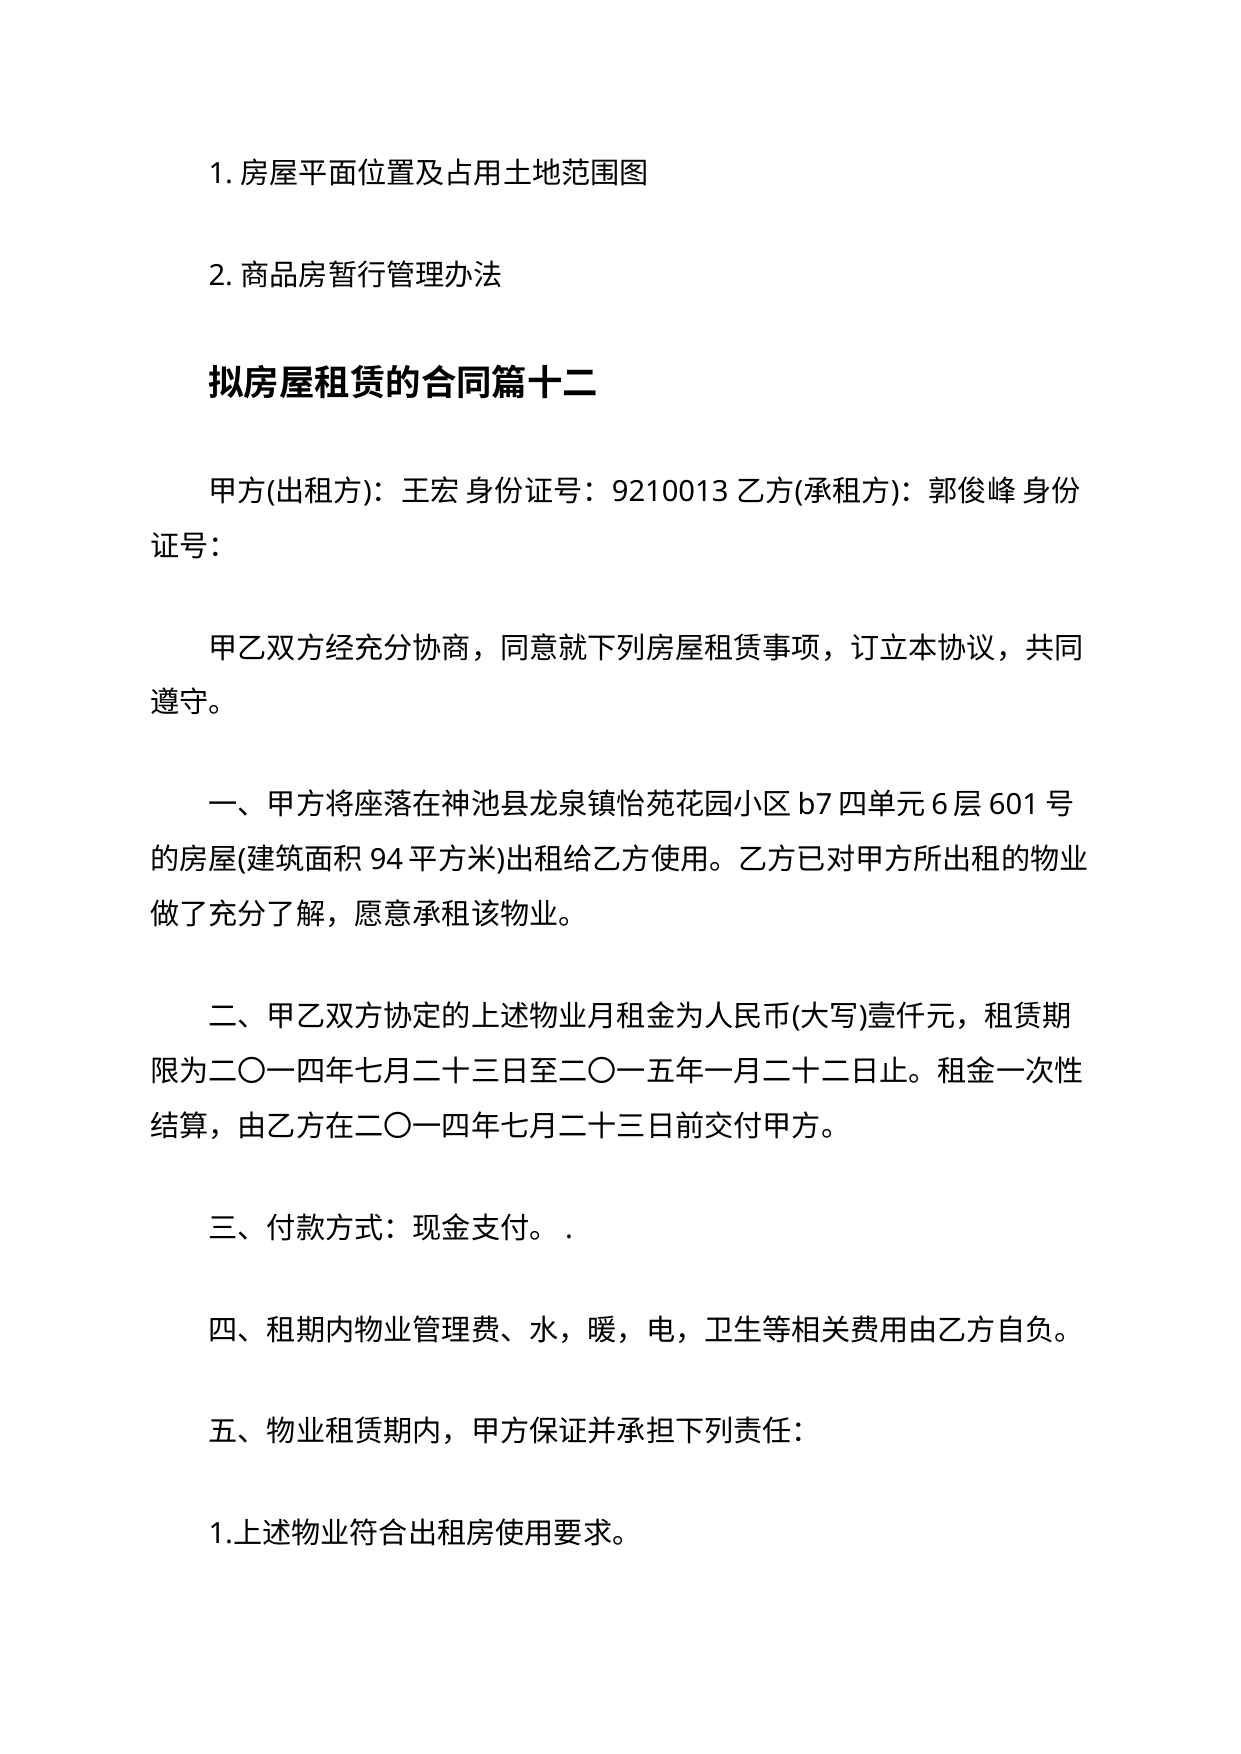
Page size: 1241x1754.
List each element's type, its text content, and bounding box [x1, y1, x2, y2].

text 四、租期内物业管理费、水，暖，电，卫生等相关费用由乙方自负。 [150, 1306, 1090, 1348]
text 一、甲方将座落在神池县龙泉镇怡苑花园小区b7四单元6层601号的房屋(建筑面积 94平方米)出租给乙方使用。乙方已对甲方所出租的物业做了充分了解，愿意承租该物业。 [150, 781, 1090, 933]
text 拟房屋租赁的合同篇十二 [150, 354, 1090, 405]
text 1. 房屋平面位置及占用土地范围图 [150, 150, 1090, 192]
text 1.上述物业符合出租房使用要求。 [150, 1510, 1090, 1552]
text 二、甲乙双方协定的上述物业月租金为人民币(大写)壹仟元，租赁期限为二〇一四年七月二十三日至二〇一五年一月二十二日止。租金一次性结算，由乙方在二〇一四年七月二十三日前交付甲方。 [150, 993, 1090, 1145]
text 五、物业租赁期内，甲方保证并承担下列责任： [150, 1408, 1090, 1450]
text 2. 商品房暂行管理办法 [150, 252, 1090, 294]
text 甲方(出租方)：王宏 身份证号：9210013 乙方(承租方)：郭俊峰 身份证号： [150, 467, 1090, 565]
text 甲乙双方经充分协商，同意就下列房屋租赁事项，订立本协议，共同遵守。 [150, 624, 1090, 721]
text 三、付款方式：现金支付。 . [150, 1204, 1090, 1247]
